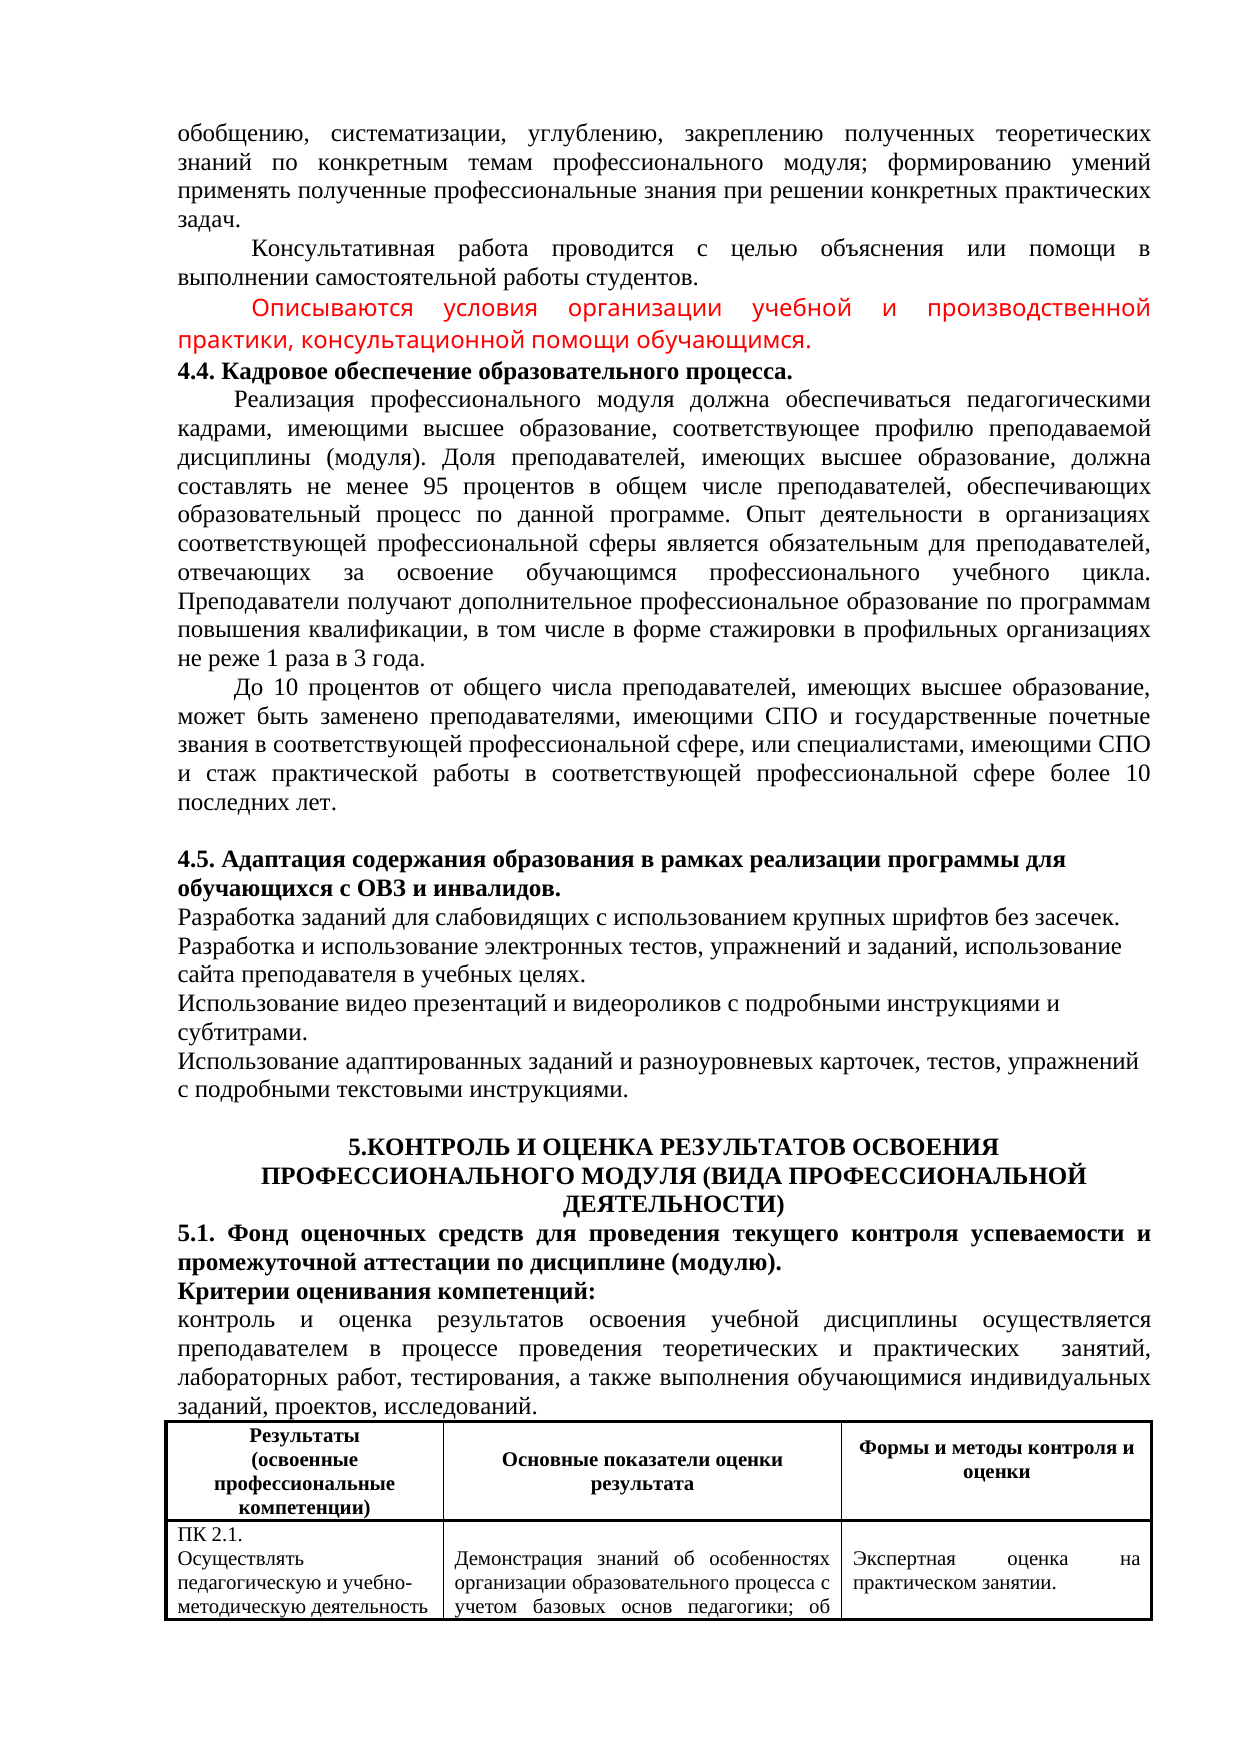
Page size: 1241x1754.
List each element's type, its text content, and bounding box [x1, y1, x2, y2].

text Реализация профессионального модуля должна обеспечиваться педагогическими кадрами, имеющими высшее образование, соответствующее профилю преподаваемой дисциплины (модуля). Доля преподавателей, имеющих высшее образование, должна составлять не менее 95 процентов в общем числе преподавателей, обеспечивающих образовательный процесс по данной программе. Опыт деятельности в организациях соответствующей профессиональной сферы является обязательным для преподавателей, отвечающих за освоение обучающимся профессионального учебного цикла. Преподаватели получают дополнительное профессиональное образование по программам повышения квалификации, в том числе в форме стажировки в профильных организациях не реже 1 раза в 3 года. [177, 384, 1152, 672]
text 4.5. Адаптация содержания образования в рамках реализации программы для обучающихся с ОВЗ и инвалидов. [177, 844, 1152, 902]
text 5.1. Фонд оценочных средств для проведения текущего контроля успеваемости и промежуточной аттестации по дисциплине (модулю). [177, 1218, 1152, 1276]
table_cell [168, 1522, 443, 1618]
text Описываются условия организации учебной и производственной практики, консультационной помощи обучающимся. [177, 291, 1152, 356]
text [177, 118, 1152, 233]
text До 10 процентов от общего числа преподавателей, имеющих высшее образование, может быть заменено преподавателями, имеющими СПО и государственные почетные звания в соответствующей профессиональной сфере, или специалистами, имеющими СПО и стаж практической работы в соответствующей профессиональной сфере более 10 последних лет. [177, 672, 1152, 816]
text контроль и оценка результатов освоения учебной дисциплины осуществляется преподавателем в процессе проведения теоретических и практических занятий, лабораторных работ, тестирования, а также выполнения обучающимися индивидуальных заданий, проектов, исследований. [177, 1304, 1152, 1419]
text Консультативная работа проводится с целью объяснения или помощи в выполнении самостоятельной работы студентов. [177, 233, 1152, 291]
text Критерии оценивания компетенций: [177, 1276, 1152, 1304]
text Использование видео презентаций и видеороликов с подробными инструкциями и субтитрами. [302, 988, 1152, 1046]
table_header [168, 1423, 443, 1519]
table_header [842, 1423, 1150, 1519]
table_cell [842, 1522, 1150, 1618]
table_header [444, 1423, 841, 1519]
text 5.Контроль и оценка результатов освоения профессионального модуля (вида профессиональной деятельности) [196, 1132, 1152, 1218]
text Разработка заданий для слабовидящих с использованием крупных шрифтов без засечек. Разработка и использование электронных тестов, упражнений и заданий, использование сайта преподавателя в учебных целях. [177, 902, 1152, 988]
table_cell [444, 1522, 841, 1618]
text Использование адаптированных заданий и разноуровневых карточек, тестов, упражнений с подробными текстовыми инструкциями. [177, 1046, 1152, 1103]
text 4.4. Кадровое обеспечение образовательного процесса. [177, 356, 1152, 384]
